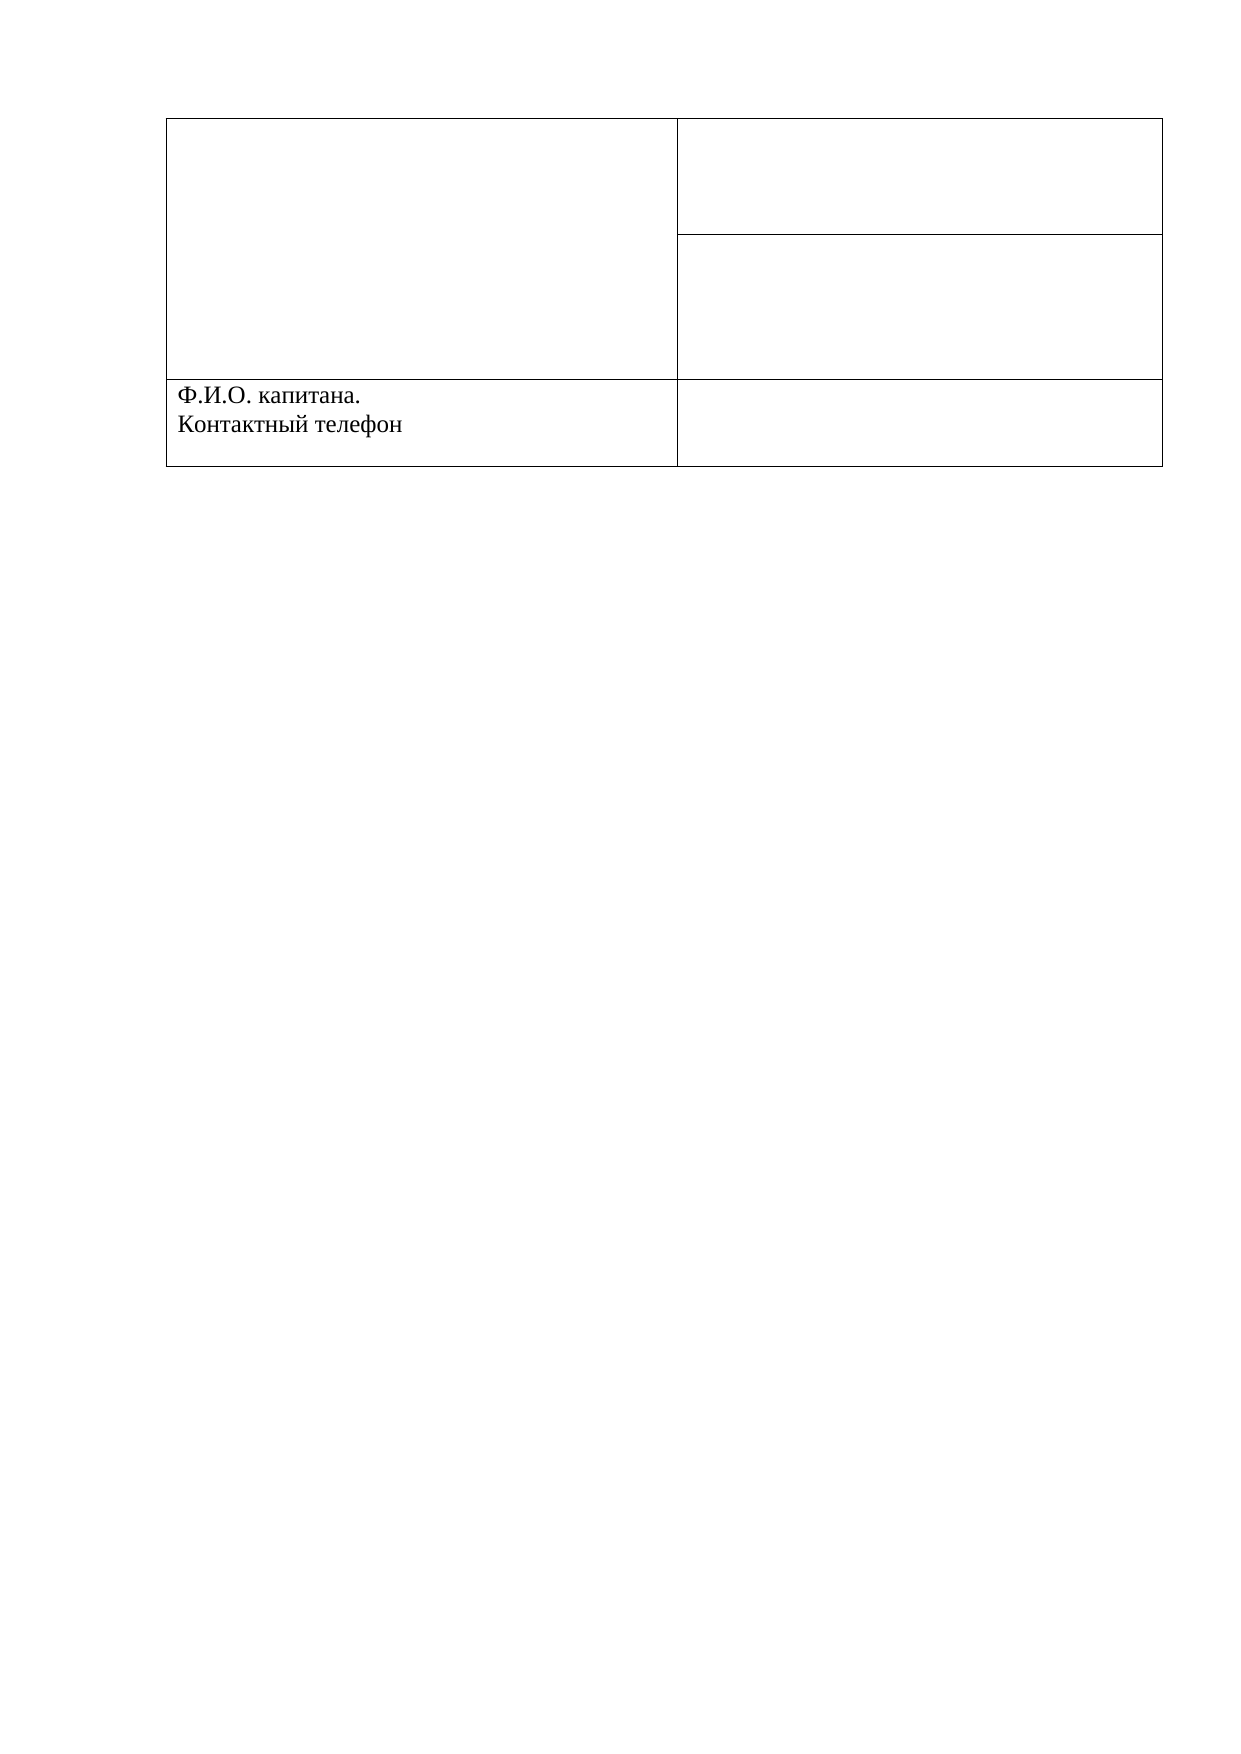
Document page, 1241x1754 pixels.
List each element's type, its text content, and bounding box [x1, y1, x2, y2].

table_cell Ф.И.О. капитана. Контактный телефон [167, 380, 677, 466]
table_cell [678, 235, 1162, 379]
table_cell [678, 380, 1162, 466]
table_cell [678, 119, 1162, 234]
